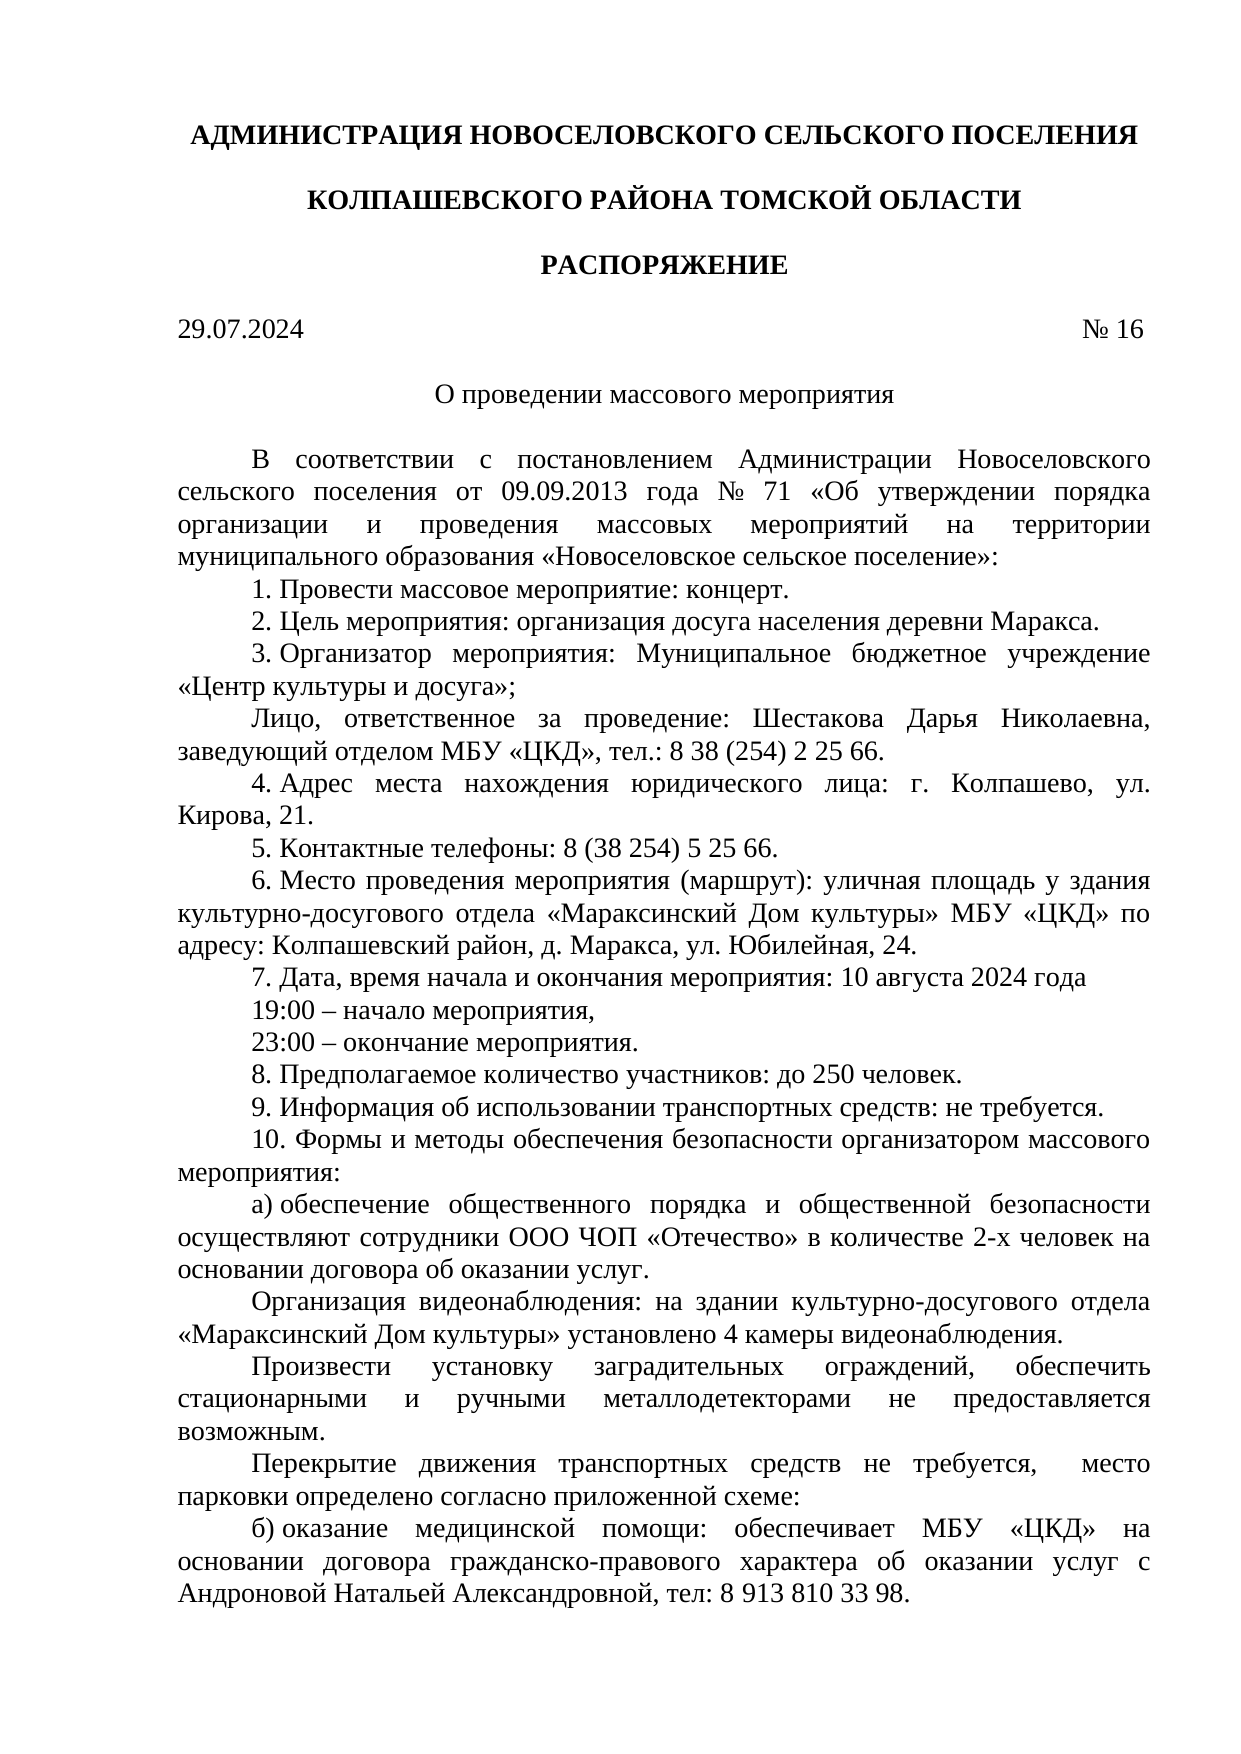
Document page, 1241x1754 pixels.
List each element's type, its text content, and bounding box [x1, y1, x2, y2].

text РАСПОРЯЖЕНИЕ [177, 248, 1152, 280]
text 1. Провести массовое мероприятие: концерт. [177, 572, 1152, 604]
text КОЛПАШЕВСКОГО РАЙОНА ТОМСКОЙ ОБЛАСТИ [177, 183, 1152, 215]
text 4. Адрес места нахождения юридического лица: г. Колпашево, ул. Кирова, 21. [177, 766, 1152, 831]
text а) обеспечение общественного порядка и общественной безопасности осуществляют сотрудники ООО ЧОП «Отечество» в количестве 2-х человек на основании договора об оказании услуг. [177, 1187, 1152, 1284]
text 5. Контактные телефоны: 8 (38 254) 5 25 66. [177, 831, 1152, 863]
text 6. Место проведения мероприятия (маршрут): уличная площадь у здания культурно-досугового отдела «Мараксинский Дом культуры» МБУ «ЦКД» по адресу: Колпашевский район, д. Маракса, ул. Юбилейная, 24. [177, 863, 1152, 960]
text Перекрытие движения транспортных средств не требуется, место парковки определено согласно приложенной схеме: [177, 1446, 1152, 1511]
text б) оказание медицинской помощи: обеспечивает МБУ «ЦКД» на основании договора гражданско-правового характера об оказании услуг с Андроновой Натальей Александровной, тел: 8 913 810 33 98. [177, 1511, 1152, 1608]
text 2. Цель мероприятия: организация досуга населения деревни Маракса. [177, 604, 1152, 636]
text 9. Информация об использовании транспортных средств: не требуется. [177, 1090, 1152, 1122]
text В соответствии с постановлением Администрации Новоселовского сельского поселения от 09.09.2013 года № 71 «Об утверждении порядка организации и проведения массовых мероприятий на территории муниципального образования «Новоселовское сельское поселение»: [177, 442, 1152, 572]
text 29.07.2024 № 16 [177, 312, 1152, 345]
text Лицо, ответственное за проведение: Шестакова Дарья Николаевна, заведующий отделом МБУ «ЦКД», тел.: 8 38 (254) 2 25 66. [177, 701, 1152, 766]
text 7. Дата, время начала и окончания мероприятия: 10 августа 2024 года [177, 960, 1152, 993]
text 10. Формы и методы обеспечения безопасности организатором массового мероприятия: [177, 1122, 1152, 1187]
text АДМИНИСТРАЦИЯ НОВОСЕЛОВСКОГО СЕЛЬСКОГО ПОСЕЛЕНИЯ [177, 118, 1152, 151]
text Организация видеонаблюдения: на здании культурно-досугового отдела «Мараксинский Дом культуры» установлено 4 камеры видеонаблюдения. [177, 1284, 1152, 1349]
text 8. Предполагаемое количество участников: до 250 человек. [177, 1058, 1152, 1090]
text Произвести установку заградительных ограждений, обеспечить стационарными и ручными металлодетекторами не предоставляется возможным. [177, 1349, 1152, 1446]
text 19:00 – начало мероприятия, [177, 993, 1152, 1025]
text 3. Организатор мероприятия: Муниципальное бюджетное учреждение «Центр культуры и досуга»; [177, 636, 1152, 701]
text О проведении массового мероприятия [177, 377, 1152, 410]
text 23:00 – окончание мероприятия. [177, 1025, 1152, 1058]
